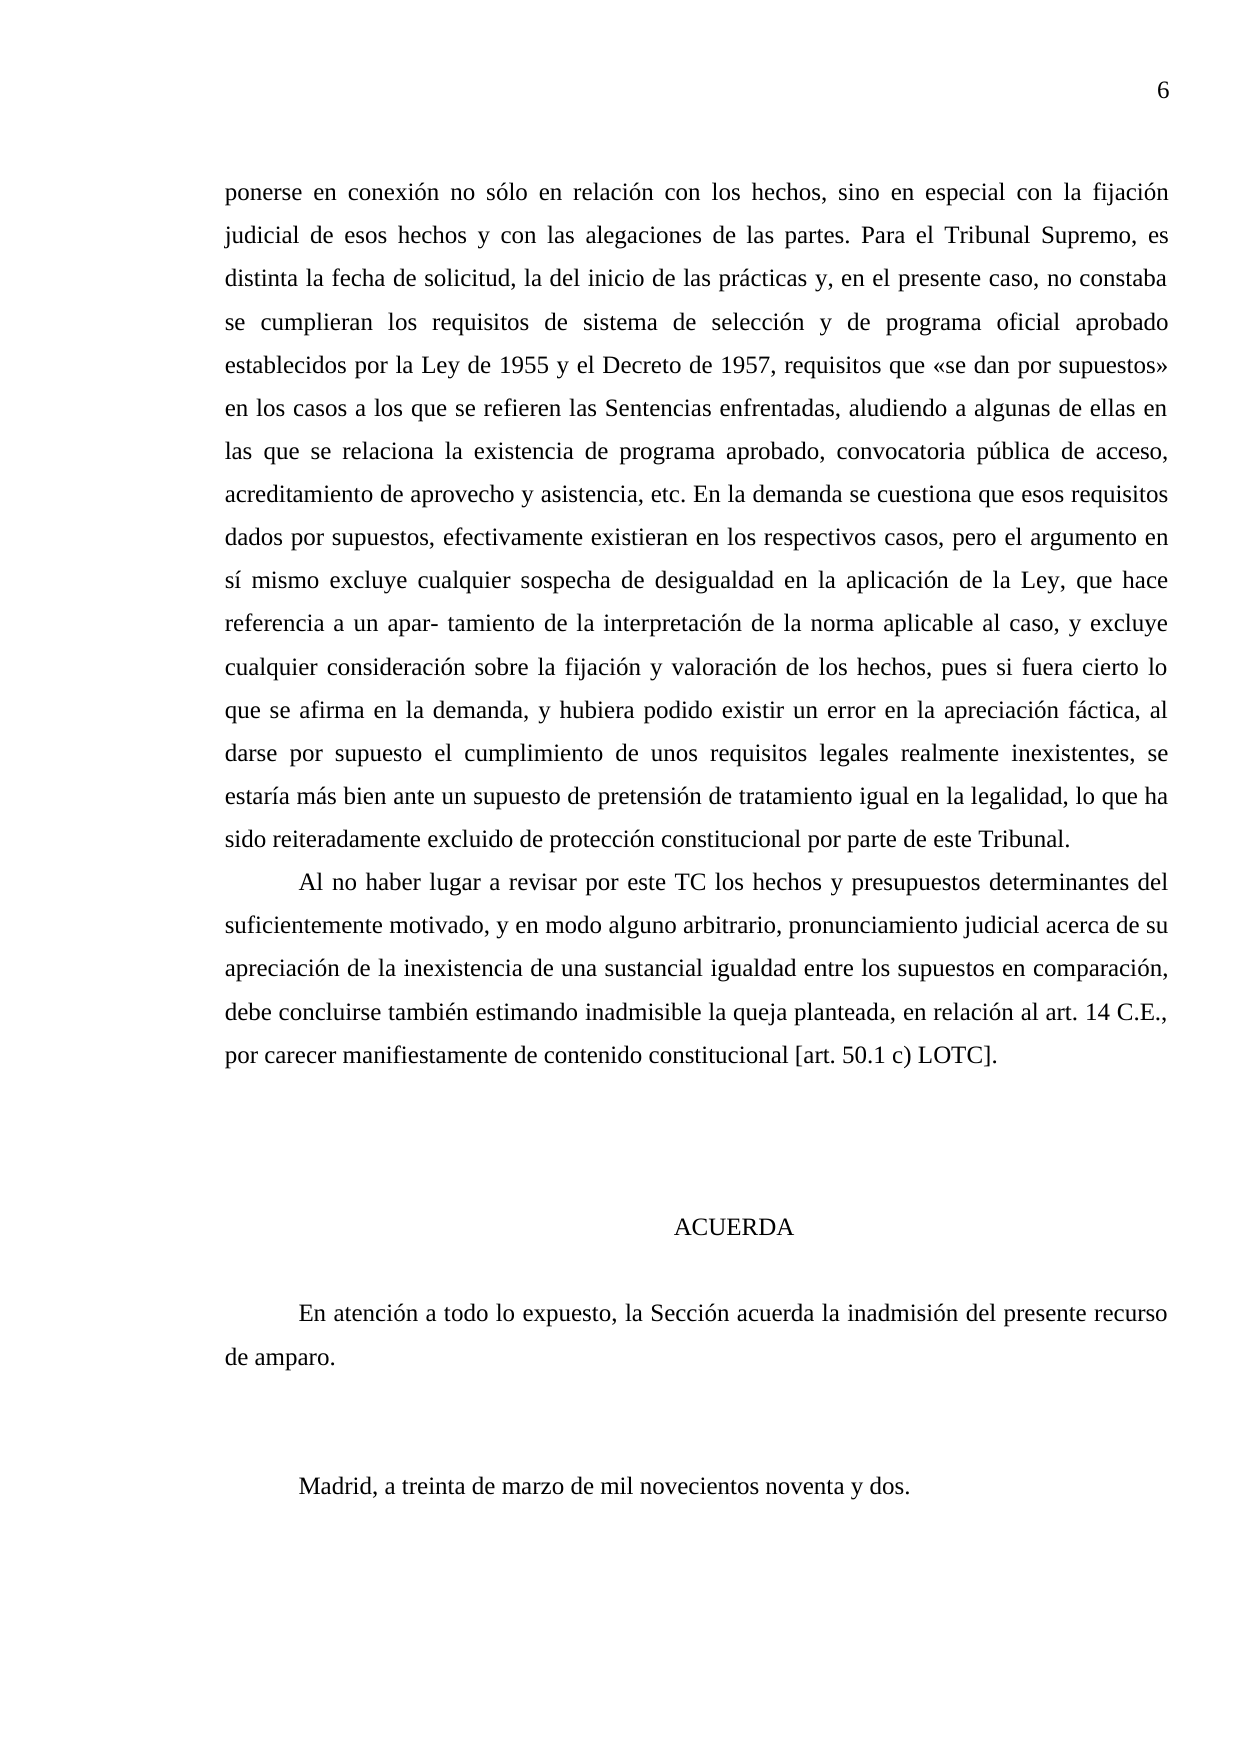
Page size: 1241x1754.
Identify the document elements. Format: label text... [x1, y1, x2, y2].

text Madrid, a treinta de marzo de mil novecientos noventa y dos. [224, 1471, 1169, 1500]
text Al no haber lugar a revisar por este TC los hechos y presupuestos determinantes del suficientemente motivado, y en modo alguno arbitrario, pronunciamiento judicial acerca de su apreciación de la inexistencia de una sustancial igualdad entre los supuestos en comparación, debe concluirse también estimando inadmisible la queja planteada, en relación al art. 14 C.E., por carecer manifiestamente de contenido constitucional [art. 50.1 c) LOTC]. [224, 867, 1169, 1068]
text En atención a todo lo expuesto, la Sección acuerda la inadmisión del presente recurso de amparo. [224, 1298, 1169, 1370]
text ACUERDA [224, 1212, 1169, 1241]
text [224, 177, 1169, 853]
